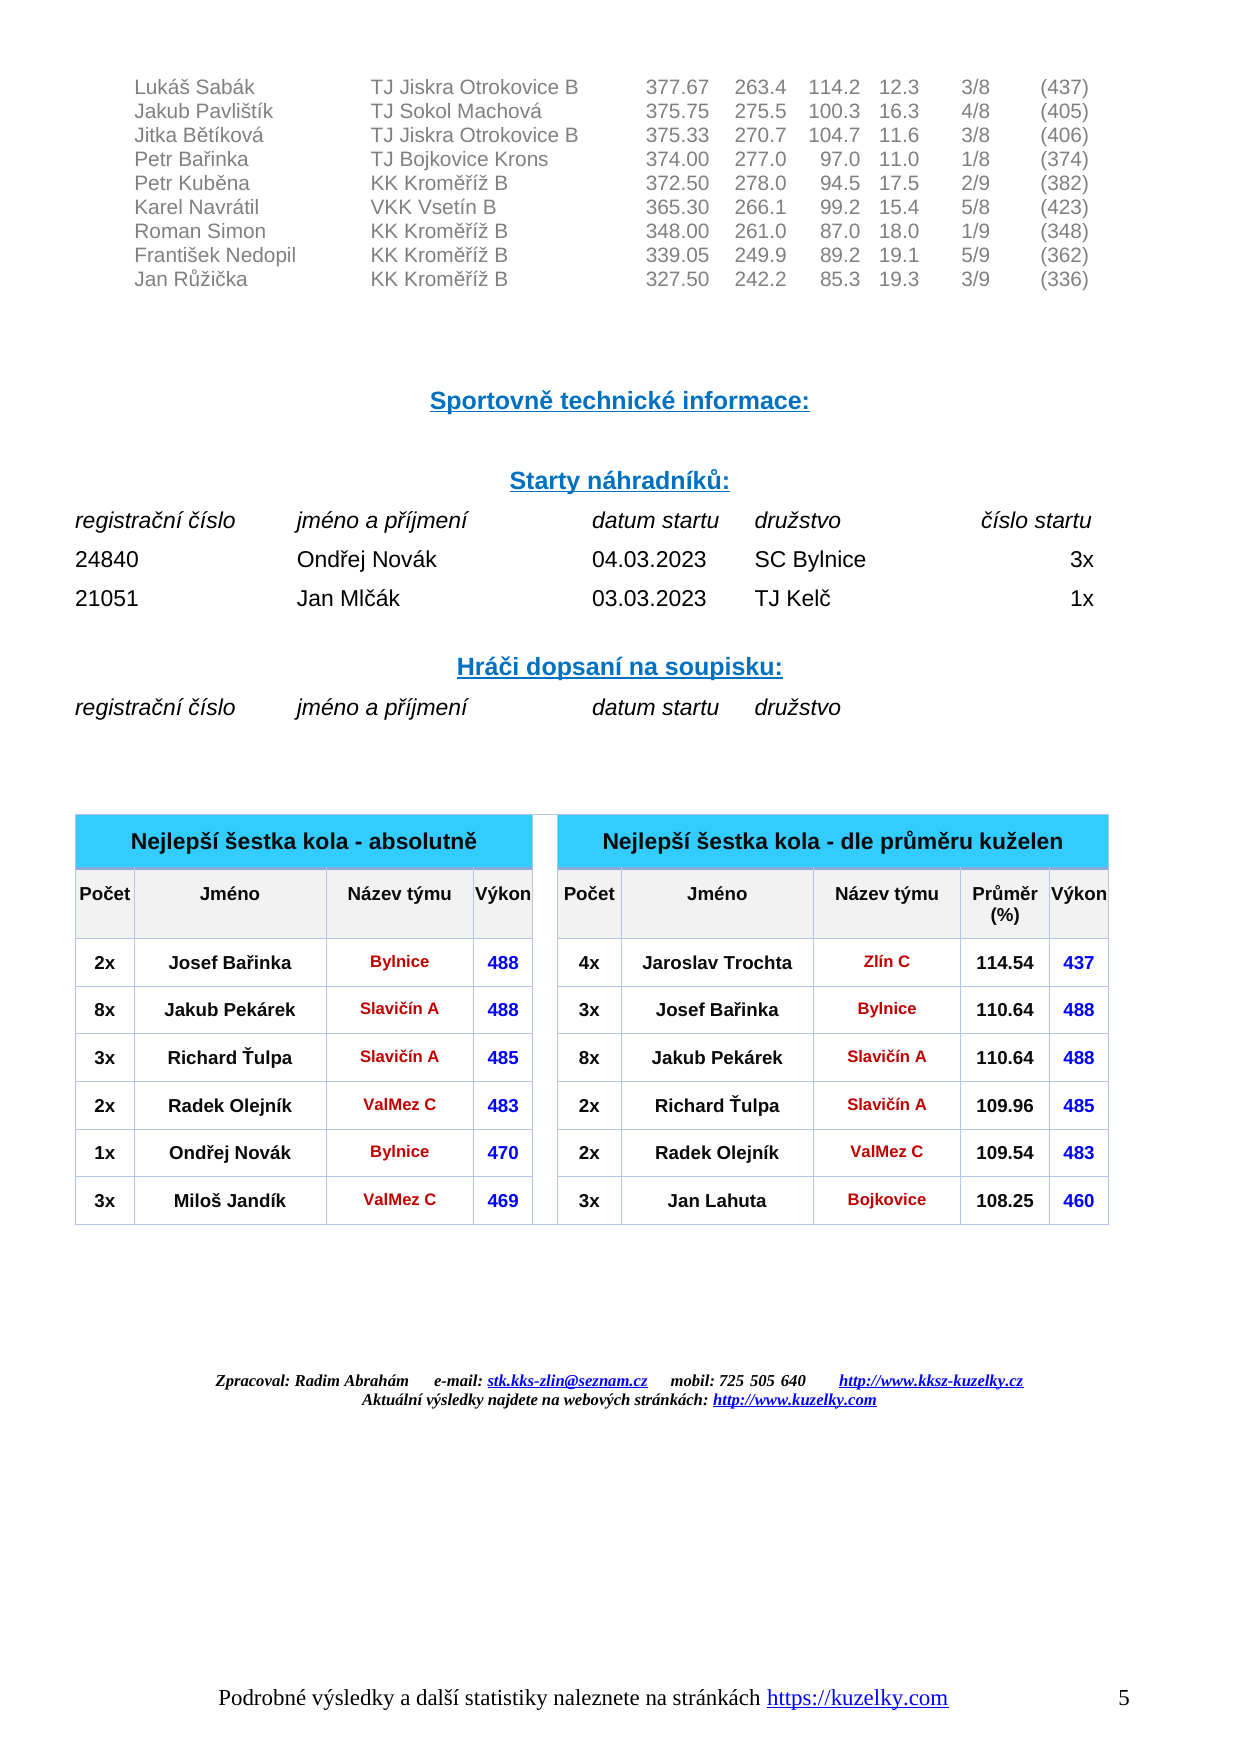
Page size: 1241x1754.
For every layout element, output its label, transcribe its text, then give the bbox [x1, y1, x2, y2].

table_cell 460 [1050, 1177, 1108, 1224]
table_cell 110.64 [961, 1034, 1049, 1081]
table_cell 108.25 [961, 1177, 1049, 1224]
table_cell Radek Olejník [622, 1130, 813, 1176]
table_cell ValMez C [327, 1082, 473, 1128]
table_cell Zlín C [814, 939, 960, 986]
text Jitka Bětíková TJ Jiskra Otrokovice B 375.33 270.7 104.7 11.6 3/8 (406) [75, 123, 1165, 147]
table_header Nejlepší šestka kola - dle průměru kuželen [558, 815, 1108, 867]
text Hráči dopsaní na soupisku: [63, 623, 1176, 681]
table_cell Jméno [135, 870, 326, 938]
table_cell 470 [474, 1130, 532, 1176]
table_cell Jaroslav Trochta [622, 939, 813, 986]
text Karel Navrátil VKK Vsetín B 365.30 266.1 99.2 15.4 5/8 (423) [75, 195, 1165, 219]
table_cell Ondřej Novák [135, 1130, 326, 1176]
table_cell Název týmu [327, 870, 473, 938]
table_cell 488 [1050, 1034, 1108, 1081]
table_cell ValMez C [814, 1130, 960, 1176]
table_cell Bylnice [327, 939, 473, 986]
table_cell Bylnice [327, 1130, 473, 1176]
text František Nedopil KK Kroměříž B 339.05 249.9 89.2 19.1 5/9 (362) [75, 243, 1165, 267]
table_cell 485 [1050, 1082, 1108, 1128]
table_cell Josef Bařinka [135, 939, 326, 986]
table_cell 3x [76, 1177, 134, 1224]
text Jakub Pavlištík TJ Sokol Machová 375.75 275.5 100.3 16.3 4/8 (405) [75, 99, 1165, 123]
text Jan Růžička KK Kroměříž B 327.50 242.2 85.3 19.3 3/9 (336) [75, 267, 1165, 291]
table_cell 2x [76, 1082, 134, 1128]
text Aktuální výsledky najdete na webových stránkách: http://www.kuzelky.com [75, 1390, 1165, 1409]
table_cell 437 [1050, 939, 1108, 986]
text Lukáš Sabák TJ Jiskra Otrokovice B 377.67 263.4 114.2 12.3 3/8 (437) [75, 75, 1165, 99]
table_cell 109.54 [961, 1130, 1049, 1176]
table_cell 109.96 [961, 1082, 1049, 1128]
table_cell Počet [76, 870, 134, 938]
table_cell Slavičín A [327, 1034, 473, 1081]
table_cell Slavičín A [814, 1082, 960, 1128]
table_cell 114.54 [961, 939, 1049, 986]
table_cell Jan Lahuta [622, 1177, 813, 1224]
table_cell 1x [76, 1130, 134, 1176]
table_cell 110.64 [961, 987, 1049, 1033]
table_cell 488 [1050, 987, 1108, 1033]
table_cell Výkon [1050, 870, 1108, 938]
table_cell Richard Ťulpa [622, 1082, 813, 1128]
table_cell 4x [558, 939, 621, 986]
table_cell Slavičín A [327, 987, 473, 1033]
text Starty náhradníků: [63, 466, 1176, 494]
text Sportovně technické informace: [63, 386, 1176, 414]
table_cell 488 [474, 987, 532, 1033]
text 21051 Jan Mlčák 03.03.2023 TJ Kelč 1x [75, 585, 1165, 611]
table_header Nejlepší šestka kola - absolutně [76, 815, 532, 867]
table_cell Název týmu [814, 870, 960, 938]
table_cell Průměr (%) [961, 870, 1049, 938]
text registrační číslo jméno a příjmení datum startu družstvo číslo startu [75, 507, 1165, 533]
table_cell 2x [558, 1130, 621, 1176]
table_cell 3x [558, 1177, 621, 1224]
table_cell Počet [558, 870, 621, 938]
table_cell Bylnice [814, 987, 960, 1033]
table_cell Josef Bařinka [622, 987, 813, 1033]
table_cell Slavičín A [814, 1034, 960, 1081]
table_cell 2x [558, 1082, 621, 1128]
text 24840 Ondřej Novák 04.03.2023 SC Bylnice 3x [75, 546, 1165, 572]
table_cell Radek Olejník [135, 1082, 326, 1128]
table_cell 485 [474, 1034, 532, 1081]
table_cell Miloš Jandík [135, 1177, 326, 1224]
table_cell ValMez C [327, 1177, 473, 1224]
table_cell Jméno [622, 870, 813, 938]
table_cell Jakub Pekárek [135, 987, 326, 1033]
text Zpracoval: Radim Abrahám e-mail: stk.kks-zlin@seznam.cz mobil: 725 505 640 http://www.kksz-kuzelky.cz [75, 1371, 1165, 1390]
table_cell 8x [76, 987, 134, 1033]
table_cell 3x [76, 1034, 134, 1081]
text registrační číslo jméno a příjmení datum startu družstvo [75, 693, 1165, 720]
table_cell 469 [474, 1177, 532, 1224]
table_cell Bojkovice [814, 1177, 960, 1224]
table_cell 2x [76, 939, 134, 986]
table_cell Jakub Pekárek [622, 1034, 813, 1081]
text Petr Kuběna KK Kroměříž B 372.50 278.0 94.5 17.5 2/9 (382) [75, 171, 1165, 195]
text Roman Simon KK Kroměříž B 348.00 261.0 87.0 18.0 1/9 (348) [75, 219, 1165, 243]
text Petr Bařinka TJ Bojkovice Krons 374.00 277.0 97.0 11.0 1/8 (374) [75, 147, 1165, 171]
table_cell Richard Ťulpa [135, 1034, 326, 1081]
table_cell 3x [558, 987, 621, 1033]
table_cell 8x [558, 1034, 621, 1081]
table_cell 483 [1050, 1130, 1108, 1176]
table_cell Výkon [474, 870, 532, 938]
table_cell 483 [474, 1082, 532, 1128]
table_header [533, 815, 557, 1224]
table_cell 488 [474, 939, 532, 986]
